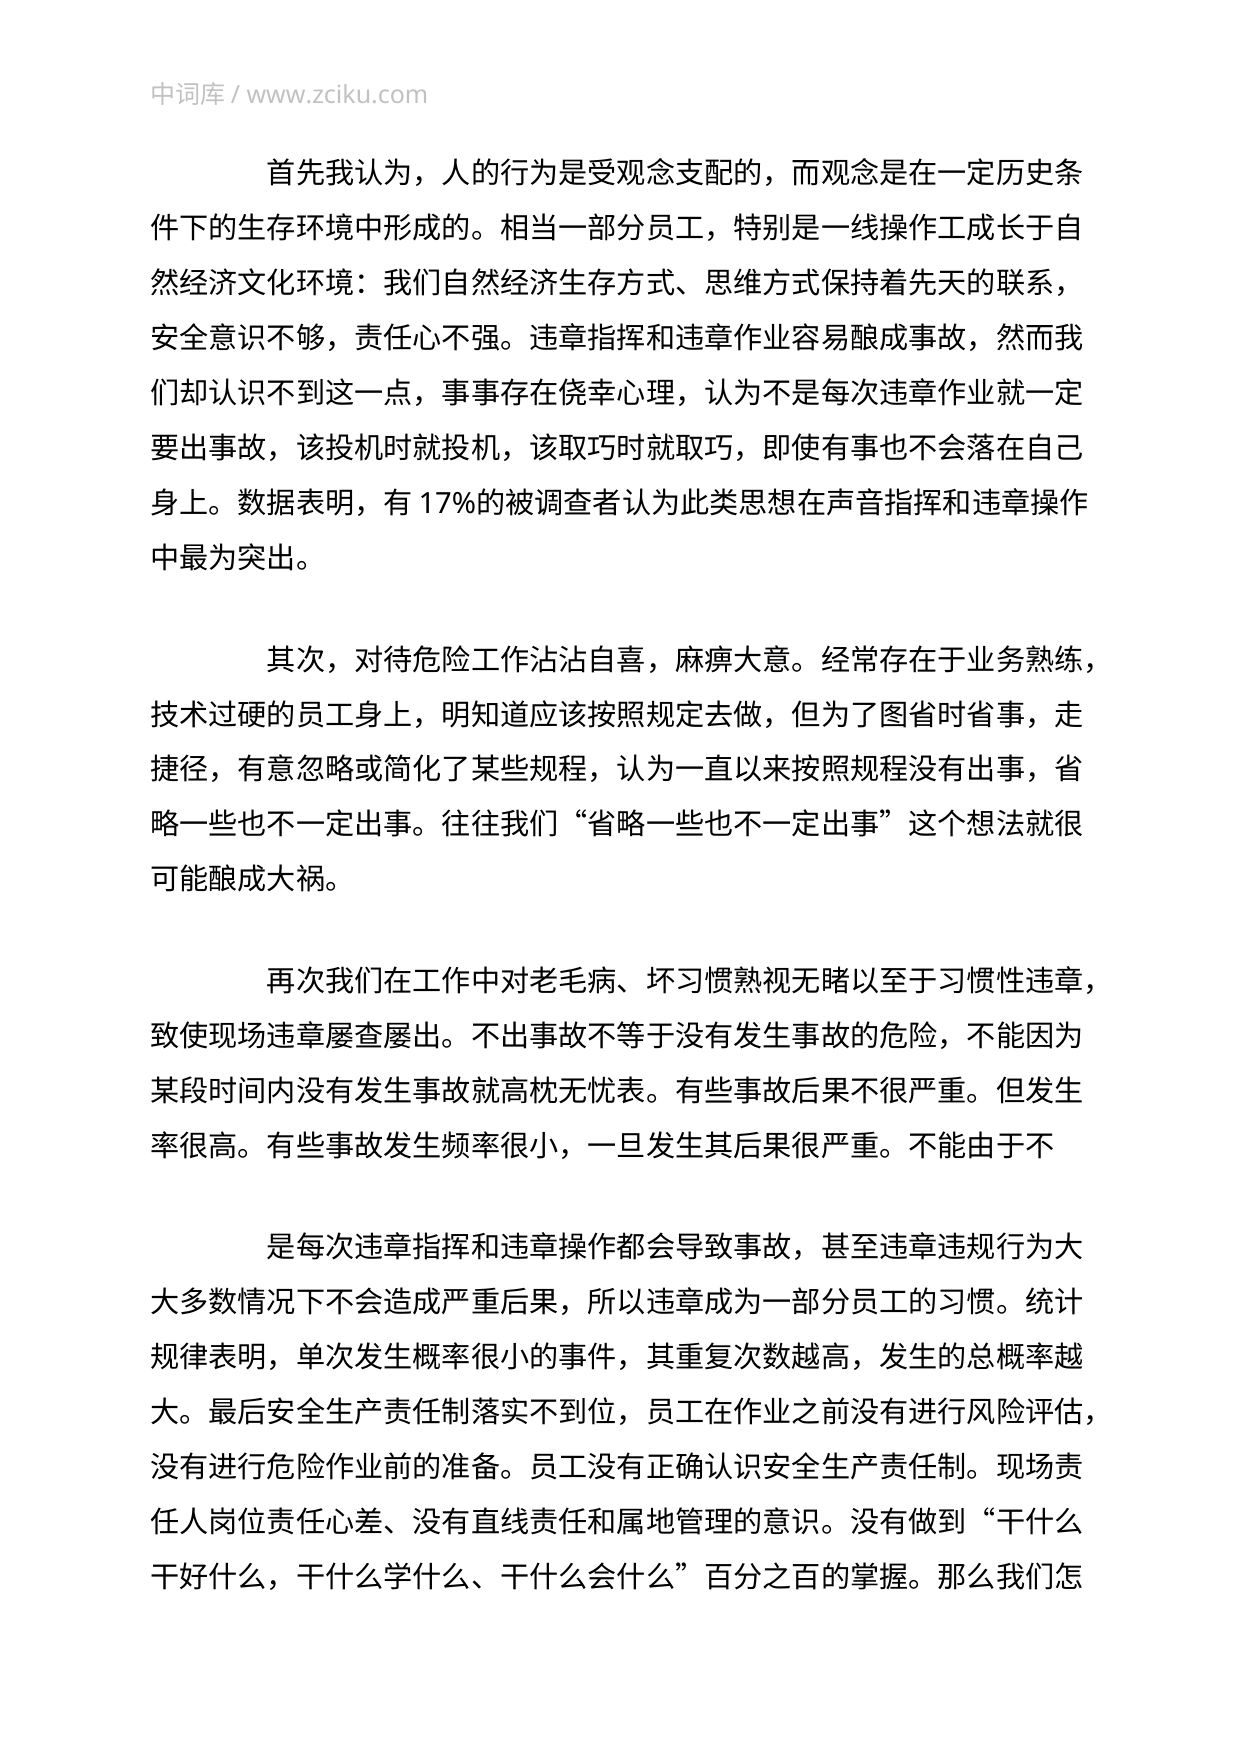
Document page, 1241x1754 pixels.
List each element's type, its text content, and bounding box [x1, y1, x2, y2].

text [150, 1224, 1090, 1596]
text 首先我认为，人的行为是受观念支配的，而观念是在一定历史条件下的生存环境中形成的。相当一部分员工，特别是一线操作工成长于自然经济文化环境：我们自然经济生存方式、思维方式保持着先天的联系，安全意识不够，责任心不强。违章指挥和违章作业容易酿成事故，然而我们却认识不到这一点，事事存在侥幸心理，认为不是每次违章作业就一定要出事故，该投机时就投机，该取巧时就取巧，即使有事也不会落在自己身上。数据表明，有17%的被调查者认为此类思想在声音指挥和违章操作中最为突出。 [150, 150, 1090, 577]
text 其次，对待危险工作沾沾自喜，麻痹大意。经常存在于业务熟练，技术过硬的员工身上，明知道应该按照规定去做，但为了图省时省事，走捷径，有意忽略或简化了某些规程，认为一直以来按照规程没有出事，省略一些也不一定出事。往往我们“省略一些也不一定出事”这个想法就很可能酿成大祸。 [150, 636, 1090, 898]
text 再次我们在工作中对老毛病、坏习惯熟视无睹以至于习惯性违章，致使现场违章屡查屡出。不出事故不等于没有发生事故的危险，不能因为某段时间内没有发生事故就高枕无忧表。有些事故后果不很严重。但发生率很高。有些事故发生频率很小，一旦发生其后果很严重。不能由于不 [150, 957, 1090, 1164]
